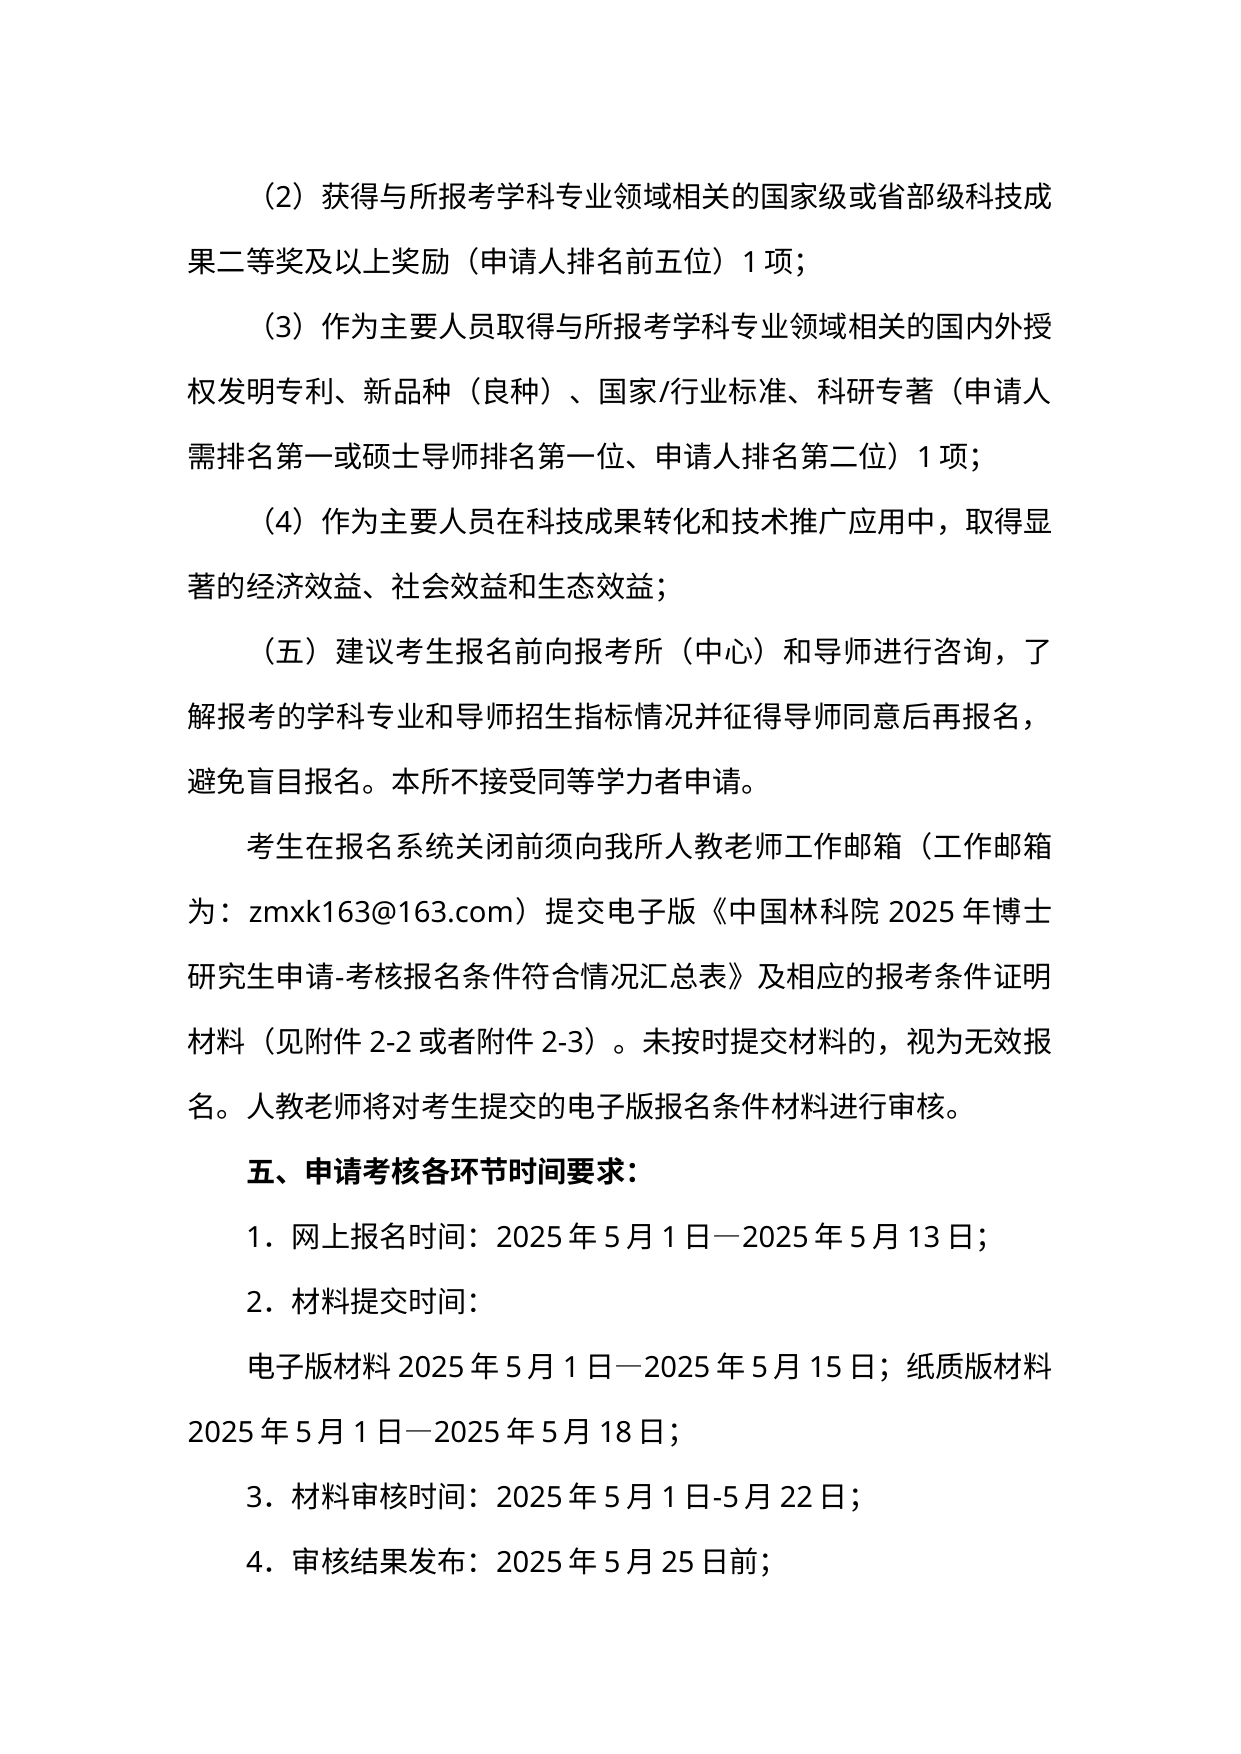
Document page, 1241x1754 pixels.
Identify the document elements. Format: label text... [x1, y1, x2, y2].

text 1．网上报名时间：2025年5月1日—2025年5月13日； [187, 1202, 1053, 1267]
text 4．审核结果发布：2025年5月25日前； [187, 1527, 1053, 1592]
text （2）获得与所报考学科专业领域相关的国家级或省部级科技成果二等奖及以上奖励（申请人排名前五位）1项； [187, 162, 1053, 292]
text （3）作为主要人员取得与所报考学科专业领域相关的国内外授权发明专利、新品种（良种）、国家/行业标准、科研专著（申请人需排名第一或硕士导师排名第一位、申请人排名第二位）1项； [187, 292, 1053, 487]
text （五）建议考生报名前向报考所（中心）和导师进行咨询，了解报考的学科专业和导师招生指标情况并征得导师同意后再报名，避免盲目报名。本所不接受同等学力者申请。 [187, 617, 1053, 812]
text 电子版材料2025年5月1日—2025年5月15日；纸质版材料2025年5月1日—2025年5月18日； [187, 1332, 1053, 1462]
text 3．材料审核时间：2025年5月1日-5月22日； [187, 1462, 1053, 1527]
text 考生在报名系统关闭前须向我所人教老师工作邮箱（工作邮箱为：zmxk163@163.com）提交电子版《中国林科院2025年博士研究生申请-考核报名条件符合情况汇总表》及相应的报考条件证明材料（见附件2-2或者附件2-3）。未按时提交材料的，视为无效报名。人教老师将对考生提交的电子版报名条件材料进行审核。 [187, 812, 1053, 1137]
text （4）作为主要人员在科技成果转化和技术推广应用中，取得显著的经济效益、社会效益和生态效益； [187, 487, 1053, 617]
text 2．材料提交时间： [187, 1267, 1053, 1332]
text 五、申请考核各环节时间要求： [187, 1137, 1053, 1202]
